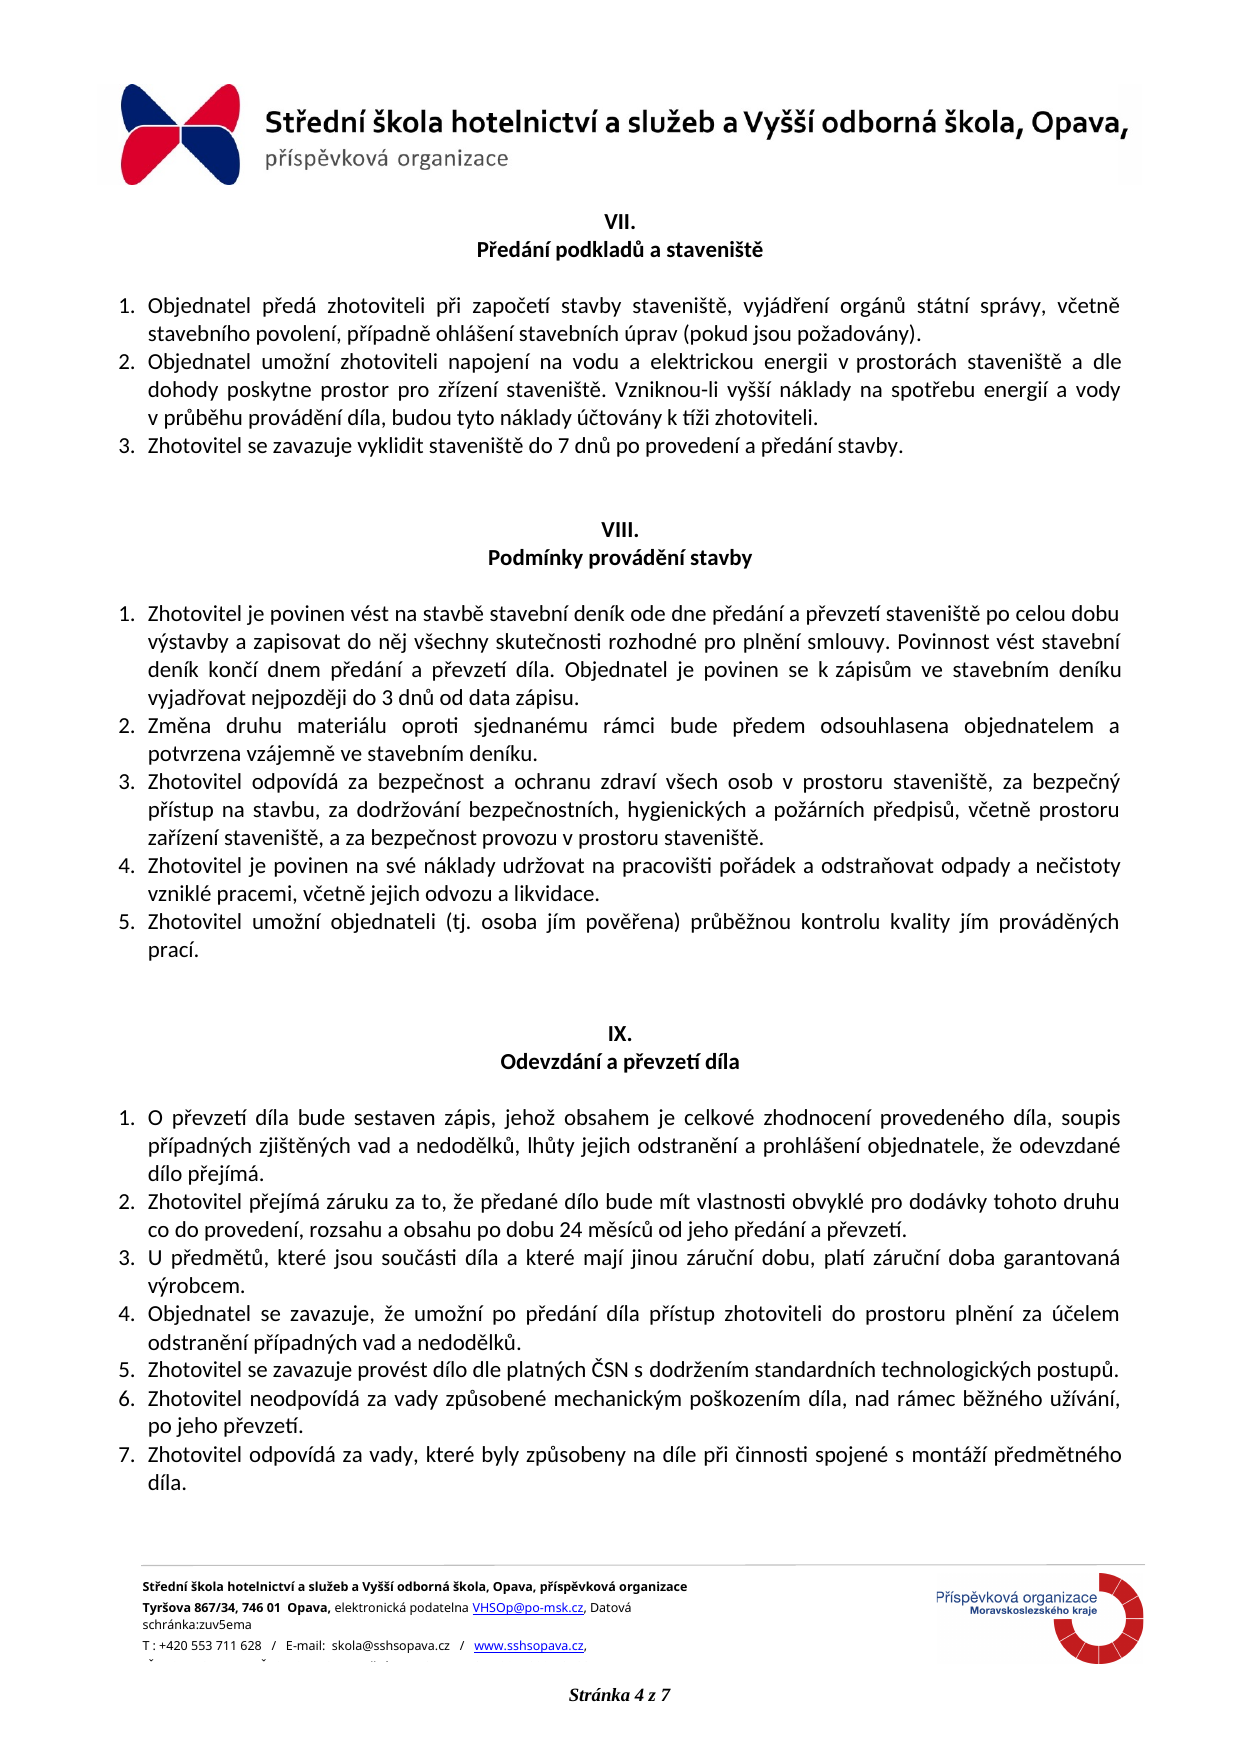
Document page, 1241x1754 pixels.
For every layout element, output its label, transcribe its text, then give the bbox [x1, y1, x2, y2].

list U předmětů, které jsou součásti díla a které mají jinou záruční dobu, platí záruční doba garantovaná výrobcem. [118, 1243, 1122, 1299]
list Zhotovitel se zavazuje vyklidit staveniště do 7 dnů po provedení a předání stavby. [118, 431, 1122, 459]
text IX. [118, 1019, 1122, 1047]
list Zhotovitel je povinen vést na stavbě stavební deník ode dne předání a převzetí staveniště po celou dobu výstavby a zapisovat do něj všechny skutečnosti rozhodné pro plnění smlouvy. Povinnost vést stavební deník končí dnem předání a převzetí díla. Objednatel je povinen se k zápisům ve stavebním deníku vyjadřovat nejpozději do 3 dnů od data zápisu. [118, 599, 1122, 711]
list Zhotovitel se zavazuje provést dílo dle platných ČSN s dodržením standardních technologických postupů. [118, 1356, 1122, 1384]
picture [96, 84, 1143, 185]
list Objednatel umožní zhotoviteli napojení na vodu a elektrickou energii v prostorách staveniště a dle dohody poskytne prostor pro zřízení staveniště. Vzniknou-li vyšší náklady na spotřebu energií a vody v průběhu provádění díla, budou tyto náklady účtovány k tíži zhotoviteli. [118, 347, 1122, 431]
list Zhotovitel neodpovídá za vady způsobené mechanickým poškozením díla, nad rámec běžného užívání, po jeho převzetí. [118, 1384, 1122, 1440]
text Předání podkladů a staveniště [118, 235, 1122, 263]
list O převzetí díla bude sestaven zápis, jehož obsahem je celkové zhodnocení provedeného díla, soupis případných zjištěných vad a nedodělků, lhůty jejich odstranění a prohlášení objednatele, že odevzdané dílo přejímá. [118, 1103, 1122, 1187]
list Změna druhu materiálu oproti sjednanému rámci bude předem odsouhlasena objednatelem a potvrzena vzájemně ve stavebním deníku. [118, 711, 1122, 767]
list Zhotovitel odpovídá za bezpečnost a ochranu zdraví všech osob v prostoru staveniště, za bezpečný přístup na stavbu, za dodržování bezpečnostních, hygienických a požárních předpisů, včetně prostoru zařízení staveniště, a za bezpečnost provozu v prostoru staveniště. [118, 767, 1122, 851]
text VIII. [118, 515, 1122, 543]
list Objednatel předá zhotoviteli při započetí stavby staveniště, vyjádření orgánů státní správy, včetně stavebního povolení, případně ohlášení stavebních úprav (pokud jsou požadovány). [118, 291, 1122, 347]
list Zhotovitel je povinen na své náklady udržovat na pracovišti pořádek a odstraňovat odpady a nečistoty vzniklé pracemi, včetně jejich odvozu a likvidace. [118, 851, 1122, 907]
list Zhotovitel umožní objednateli (tj. osoba jím pověřena) průběžnou kontrolu kvality jím prováděných prací. [118, 907, 1122, 963]
text VII. [118, 207, 1122, 235]
picture [936, 1573, 1144, 1664]
text Podmínky provádění stavby [118, 543, 1122, 571]
text Odevzdání a převzetí díla [118, 1047, 1122, 1075]
list Zhotovitel odpovídá za vady, které byly způsobeny na díle při činnosti spojené s montáží předmětného díla. [118, 1440, 1122, 1496]
list Zhotovitel přejímá záruku za to, že předané dílo bude mít vlastnosti obvyklé pro dodávky tohoto druhu co do provedení, rozsahu a obsahu po dobu 24 měsíců od jeho předání a převzetí. [118, 1187, 1122, 1243]
list Objednatel se zavazuje, že umožní po předání díla přístup zhotoviteli do prostoru plnění za účelem odstranění případných vad a nedodělků. [118, 1299, 1122, 1356]
